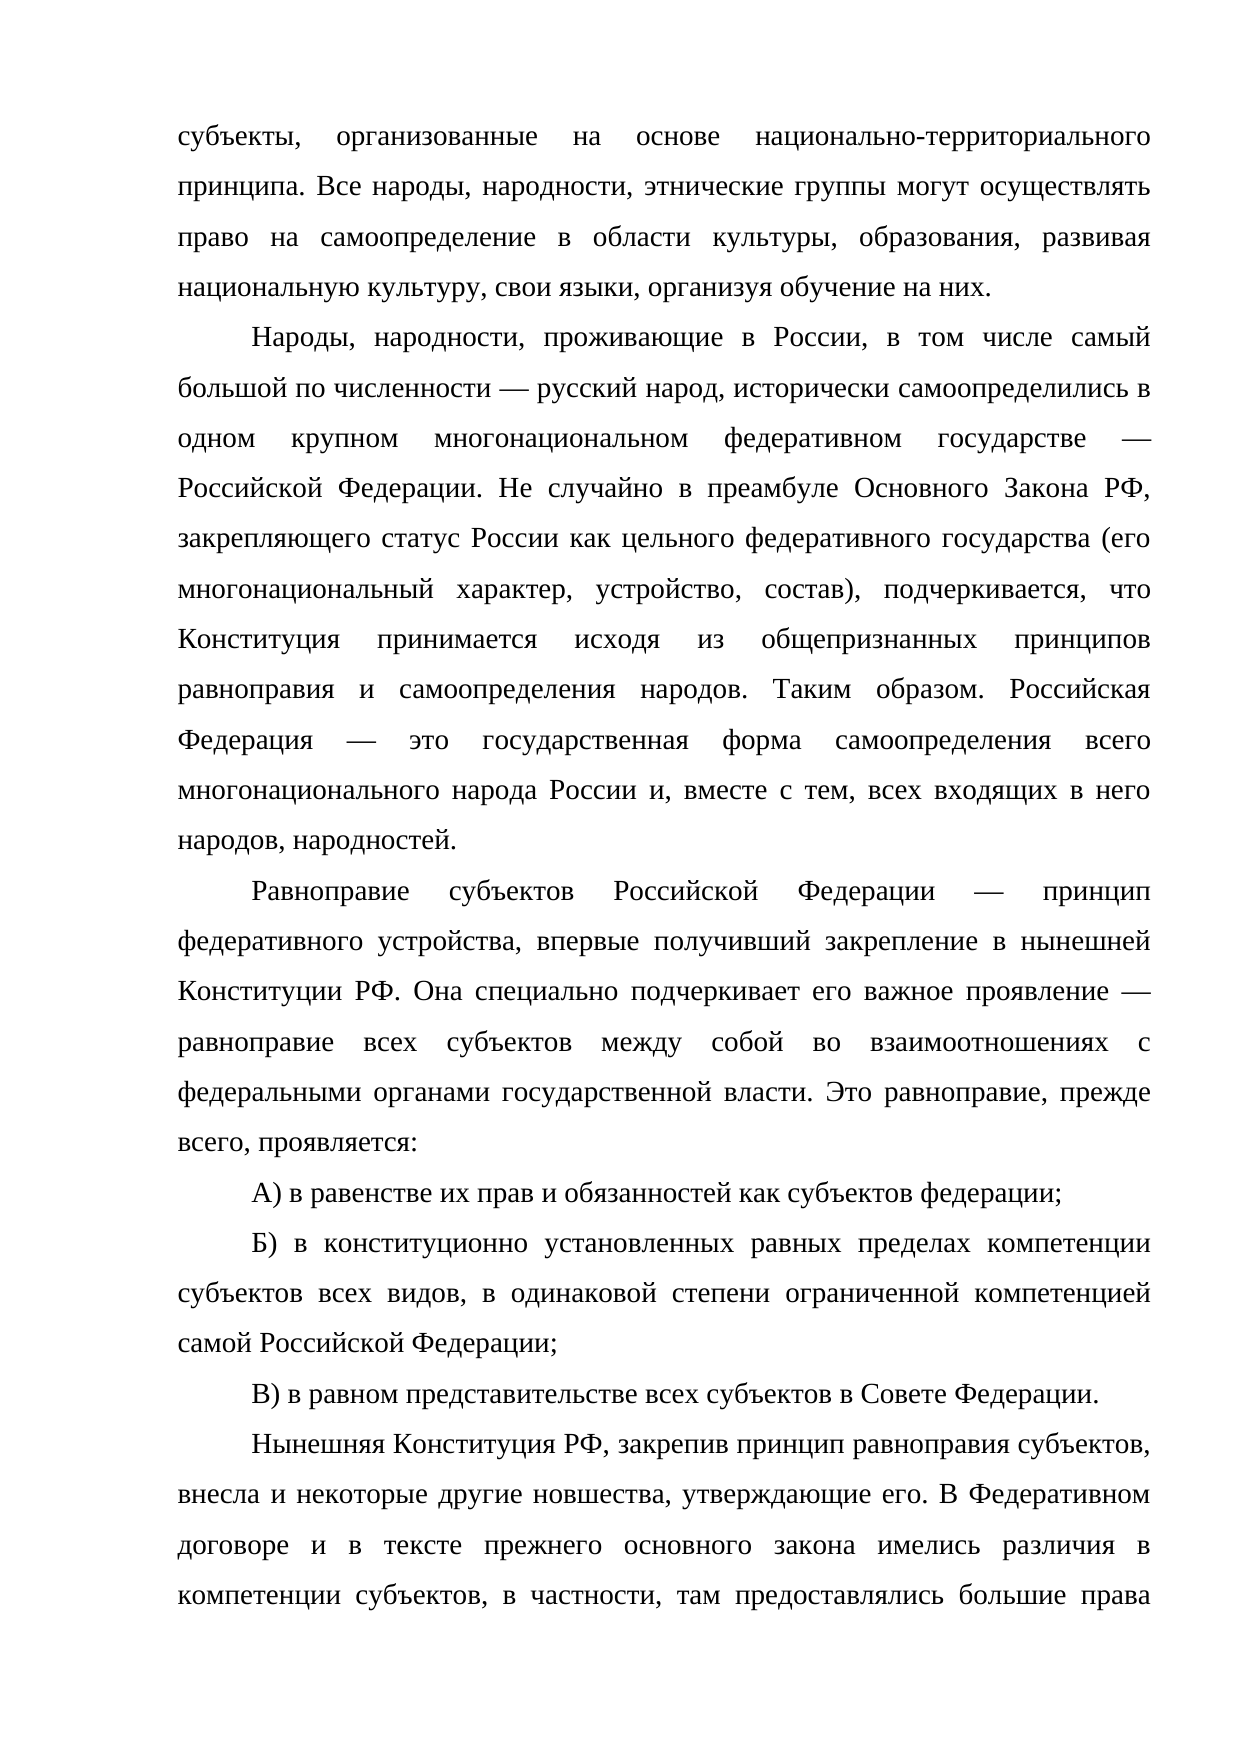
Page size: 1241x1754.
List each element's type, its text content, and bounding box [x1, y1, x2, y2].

text Равноправие субъектов Российской Федерации — принцип федеративного устройства, впервые получивший закрепление в нынешней Конституции РФ. Она специально подчеркивает его важное проявление — равноправие всех субъектов между собой во взаимоотношениях с федеральными органами государственной власти. Это равноправие, прежде всего, проявляется: [177, 873, 1152, 1158]
text Б) в конституционно установленных равных пределах компетенции субъектов всех видов, в одинаковой степени ограниченной компетенцией самой Российской Федерации; [177, 1225, 1152, 1359]
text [177, 1426, 1152, 1611]
text Народы, народности, проживающие в России, в том числе самый большой по численности — русский народ, исторически самоопределились в одном крупном многонациональном федеративном государстве — Российской Федерации. Не случайно в преамбуле Основного Закона РФ, закрепляющего статус России как цельного федеративного государства (его многонациональный характер, устройство, состав), подчеркивается, что Конституция принимается исходя из общепризнанных принципов равноправия и самоопределения народов. Таким образом. Российская Федерация — это государственная форма самоопределения всего многонационального народа России и, вместе с тем, всех входящих в него народов, народностей. [177, 319, 1152, 856]
text А) в равенстве их прав и обязанностей как субъектов федерации; [177, 1175, 1152, 1208]
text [177, 118, 1152, 303]
text В) в равном представительстве всех субъектов в Совете Федерации. [177, 1376, 1152, 1409]
